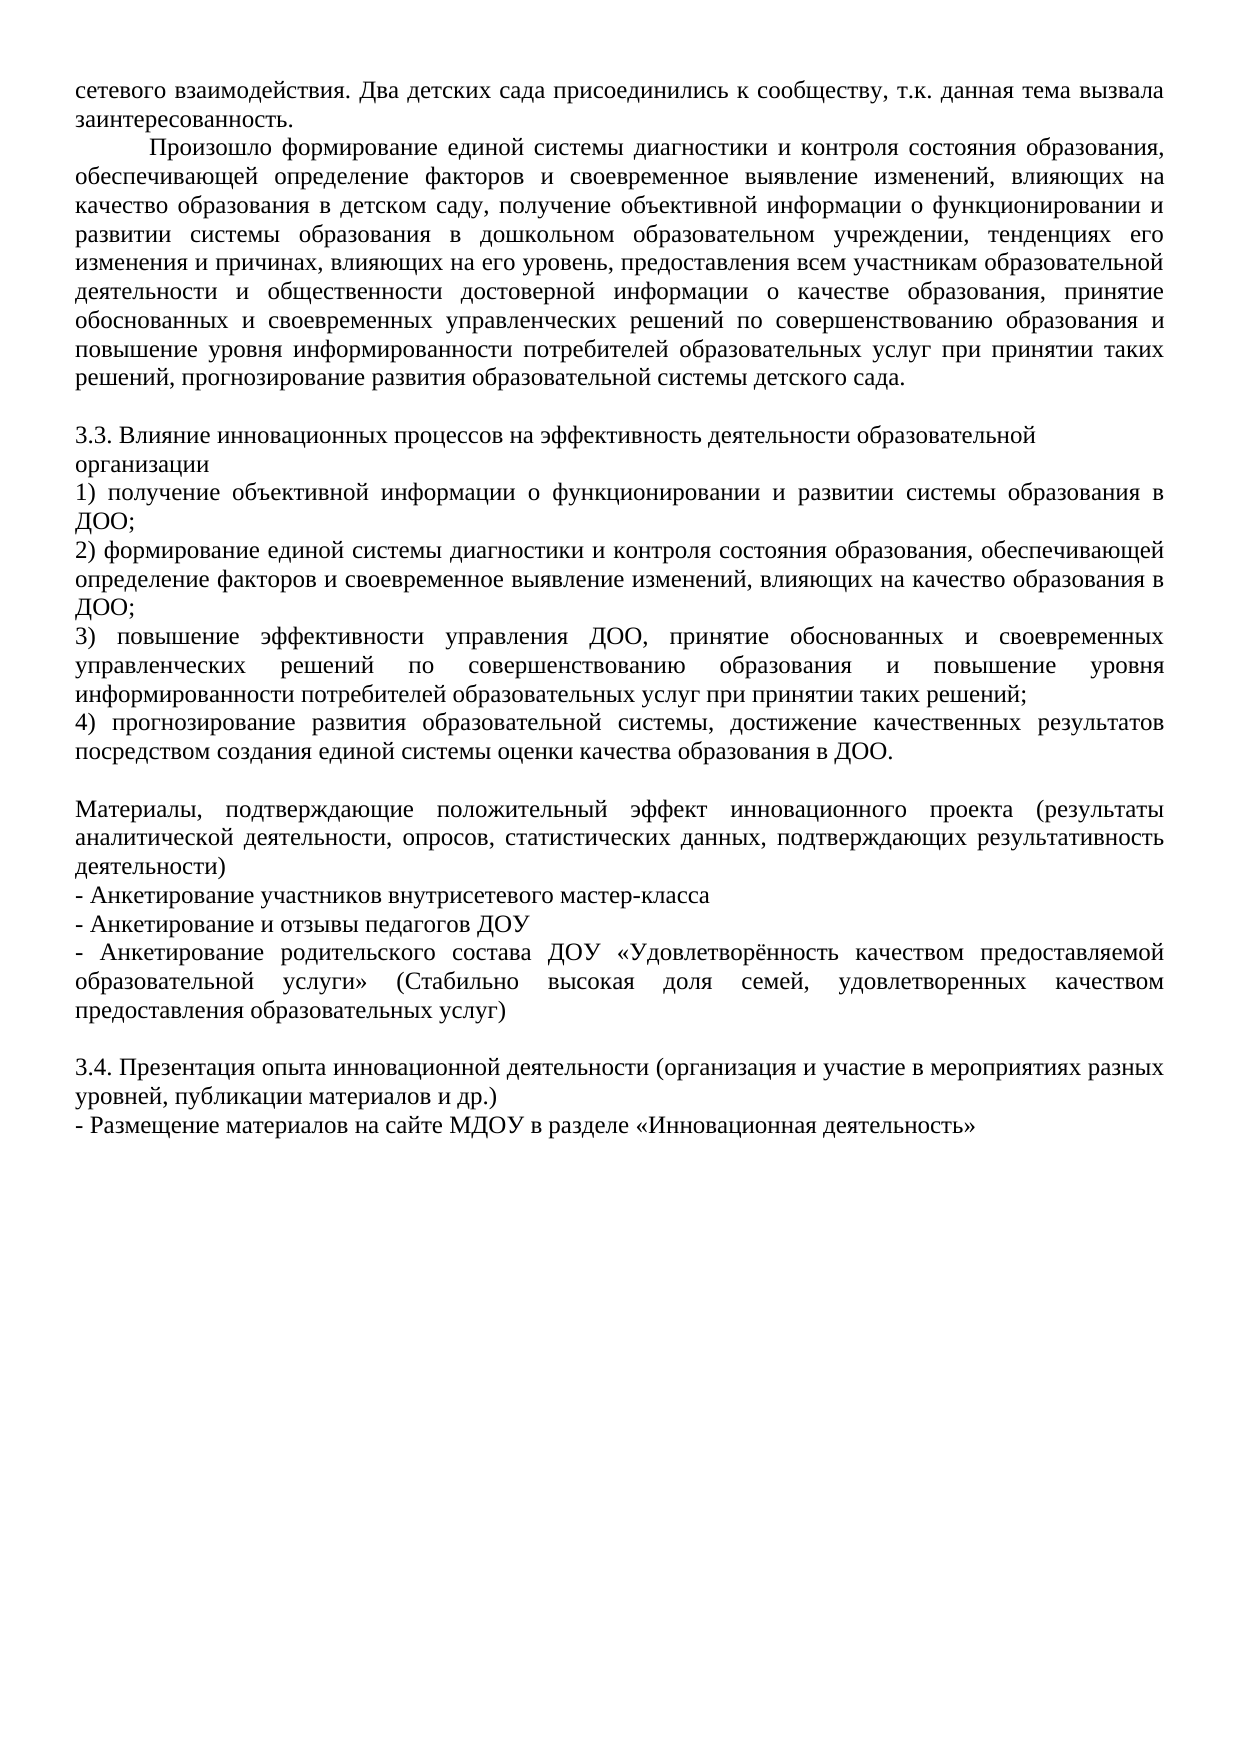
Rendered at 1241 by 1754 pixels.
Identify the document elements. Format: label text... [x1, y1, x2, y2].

text - Анкетирование участников внутрисетевого мастер-класса [75, 880, 1165, 909]
text 4) прогнозирование развития образовательной системы, достижение качественных результатов посредством создания единой системы оценки качества образования в ДОО. [75, 707, 1165, 765]
text 1) получение объективной информации о функционировании и развитии системы образования в ДОО; [75, 477, 1165, 535]
text 2) формирование единой системы диагностики и контроля состояния образования, обеспечивающей определение факторов и своевременное выявление изменений, влияющих на качество образования в ДОО; [75, 535, 1165, 621]
text - Анкетирование и отзывы педагогов ДОУ [75, 909, 1165, 937]
text Материалы, подтверждающие положительный эффект инновационного проекта (результаты аналитической деятельности, опросов, статистических данных, подтверждающих результативность деятельности) [75, 794, 1165, 880]
text 3.4. Презентация опыта инновационной деятельности (организация и участие в мероприятиях разных уровней, публикации материалов и др.) [75, 1052, 1165, 1110]
text - Размещение материалов на сайте МДОУ в разделе «Инновационная деятельность» [75, 1110, 1165, 1139]
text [75, 75, 1165, 132]
text 3) повышение эффективности управления ДОО, принятие обоснованных и своевременных управленческих решений по совершенствованию образования и повышение уровня информированности потребителей образовательных услуг при принятии таких решений; [75, 621, 1165, 707]
text Произошло формирование единой системы диагностики и контроля состояния образования, обеспечивающей определение факторов и своевременное выявление изменений, влияющих на качество образования в детском саду, получение объективной информации о функционировании и развитии системы образования в дошкольном образовательном учреждении, тенденциях его изменения и причинах, влияющих на его уровень, предоставления всем участникам образовательной деятельности и общественности достоверной информации о качестве образования, принятие обоснованных и своевременных управленческих решений по совершенствованию образования и повышение уровня информированности потребителей образовательных услуг при принятии таких решений, прогнозирование развития образовательной системы детского сада. [75, 132, 1165, 391]
text - Анкетирование родительского состава ДОУ «Удовлетворённость качеством предоставляемой образовательной услуги» (Стабильно высокая доля семей, удовлетворенных качеством предоставления образовательных услуг) [75, 937, 1165, 1024]
text 3.3. Влияние инновационных процессов на эффективность деятельности образовательной организации [75, 420, 1165, 477]
